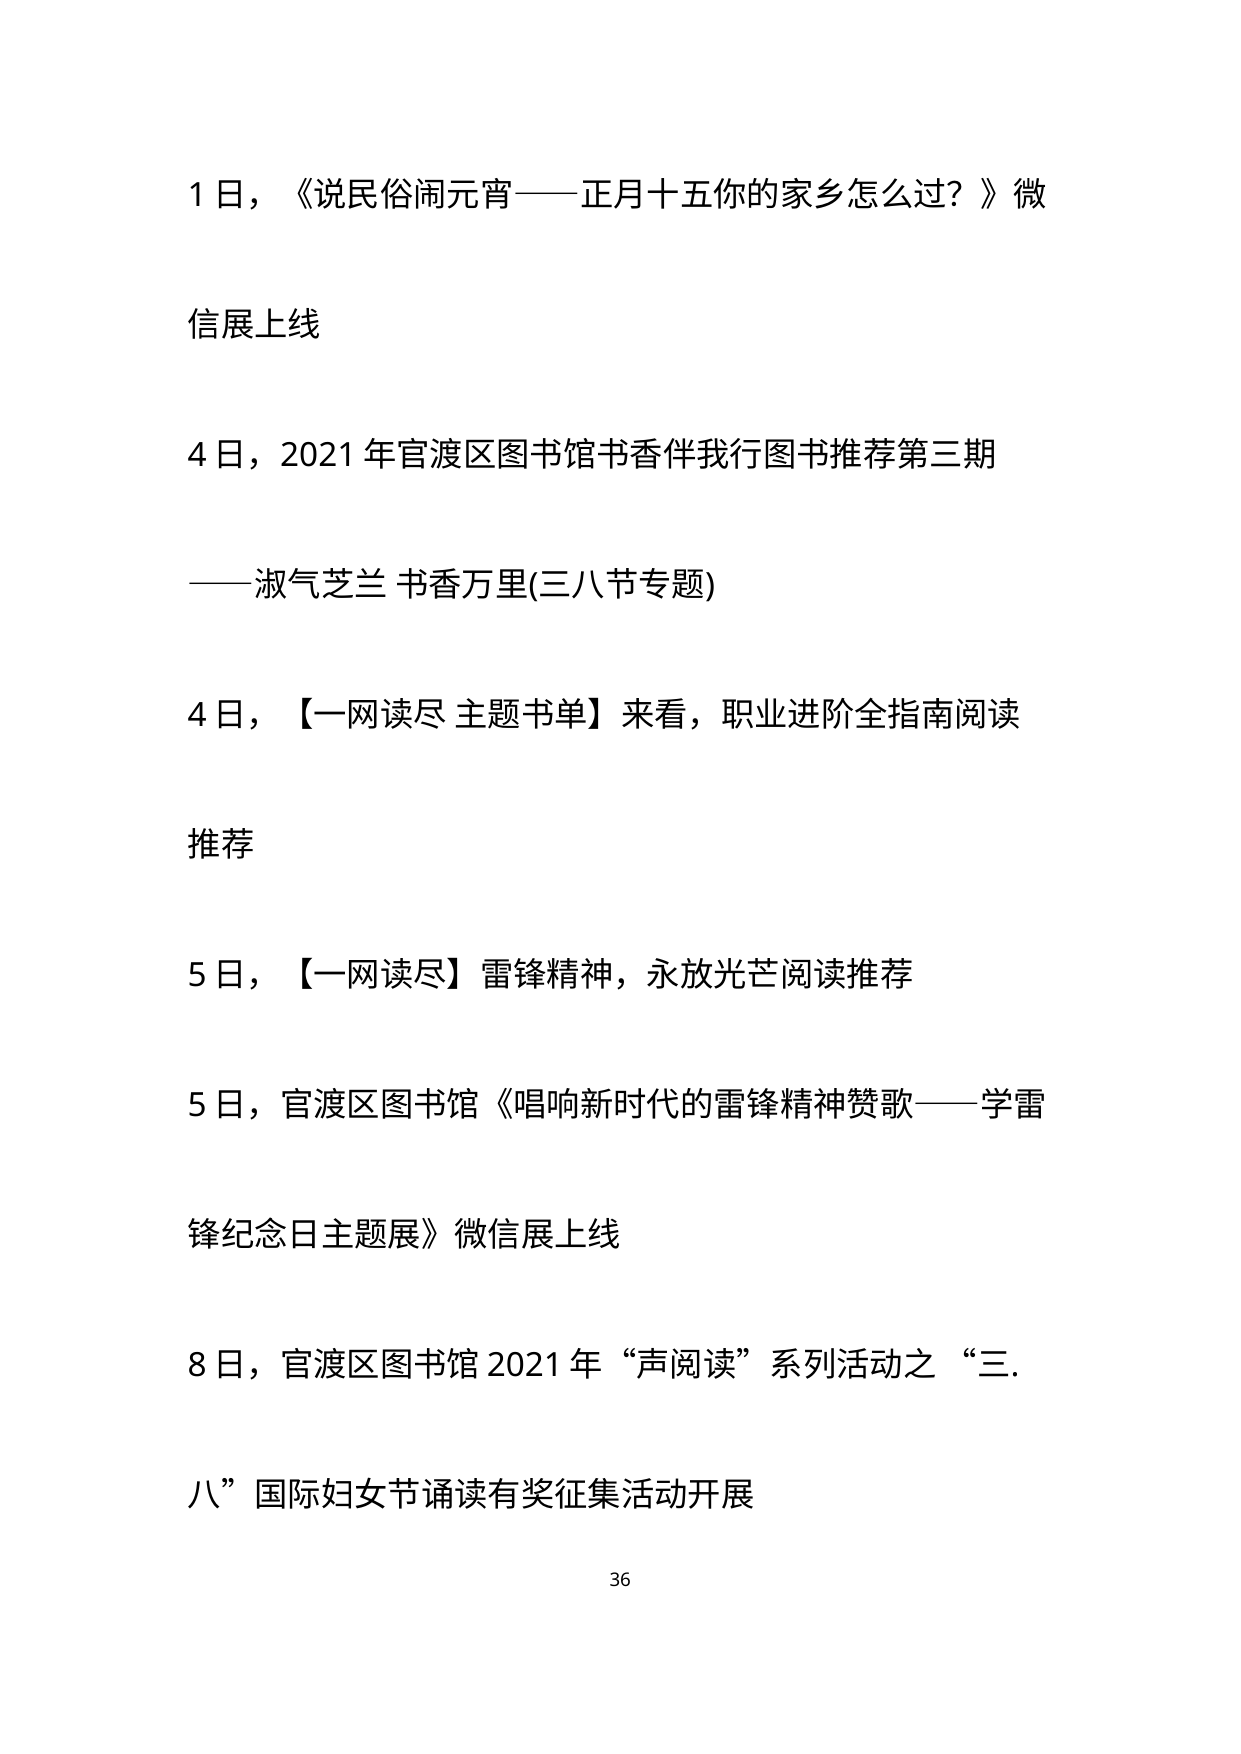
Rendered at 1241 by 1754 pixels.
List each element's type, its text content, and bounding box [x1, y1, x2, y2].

text 4日，【一网读尽 主题书单】来看，职业进阶全指南阅读推荐 [187, 679, 1053, 874]
text 5日，官渡区图书馆《唱响新时代的雷锋精神赞歌——学雷锋纪念日主题展》微信展上线 [187, 1069, 1053, 1264]
text 1日，《说民俗闹元宵——正月十五你的家乡怎么过？》微信展上线 [187, 159, 1053, 354]
text 4日，2021年官渡区图书馆书香伴我行图书推荐第三期 ——淑气芝兰 书香万里(三八节专题) [187, 419, 1053, 614]
text 5日，【一网读尽】雷锋精神，永放光芒阅读推荐 [187, 939, 1053, 1004]
text 8日，官渡区图书馆2021年“声阅读”系列活动之 “三.八”国际妇女节诵读有奖征集活动开展 [187, 1329, 1053, 1524]
